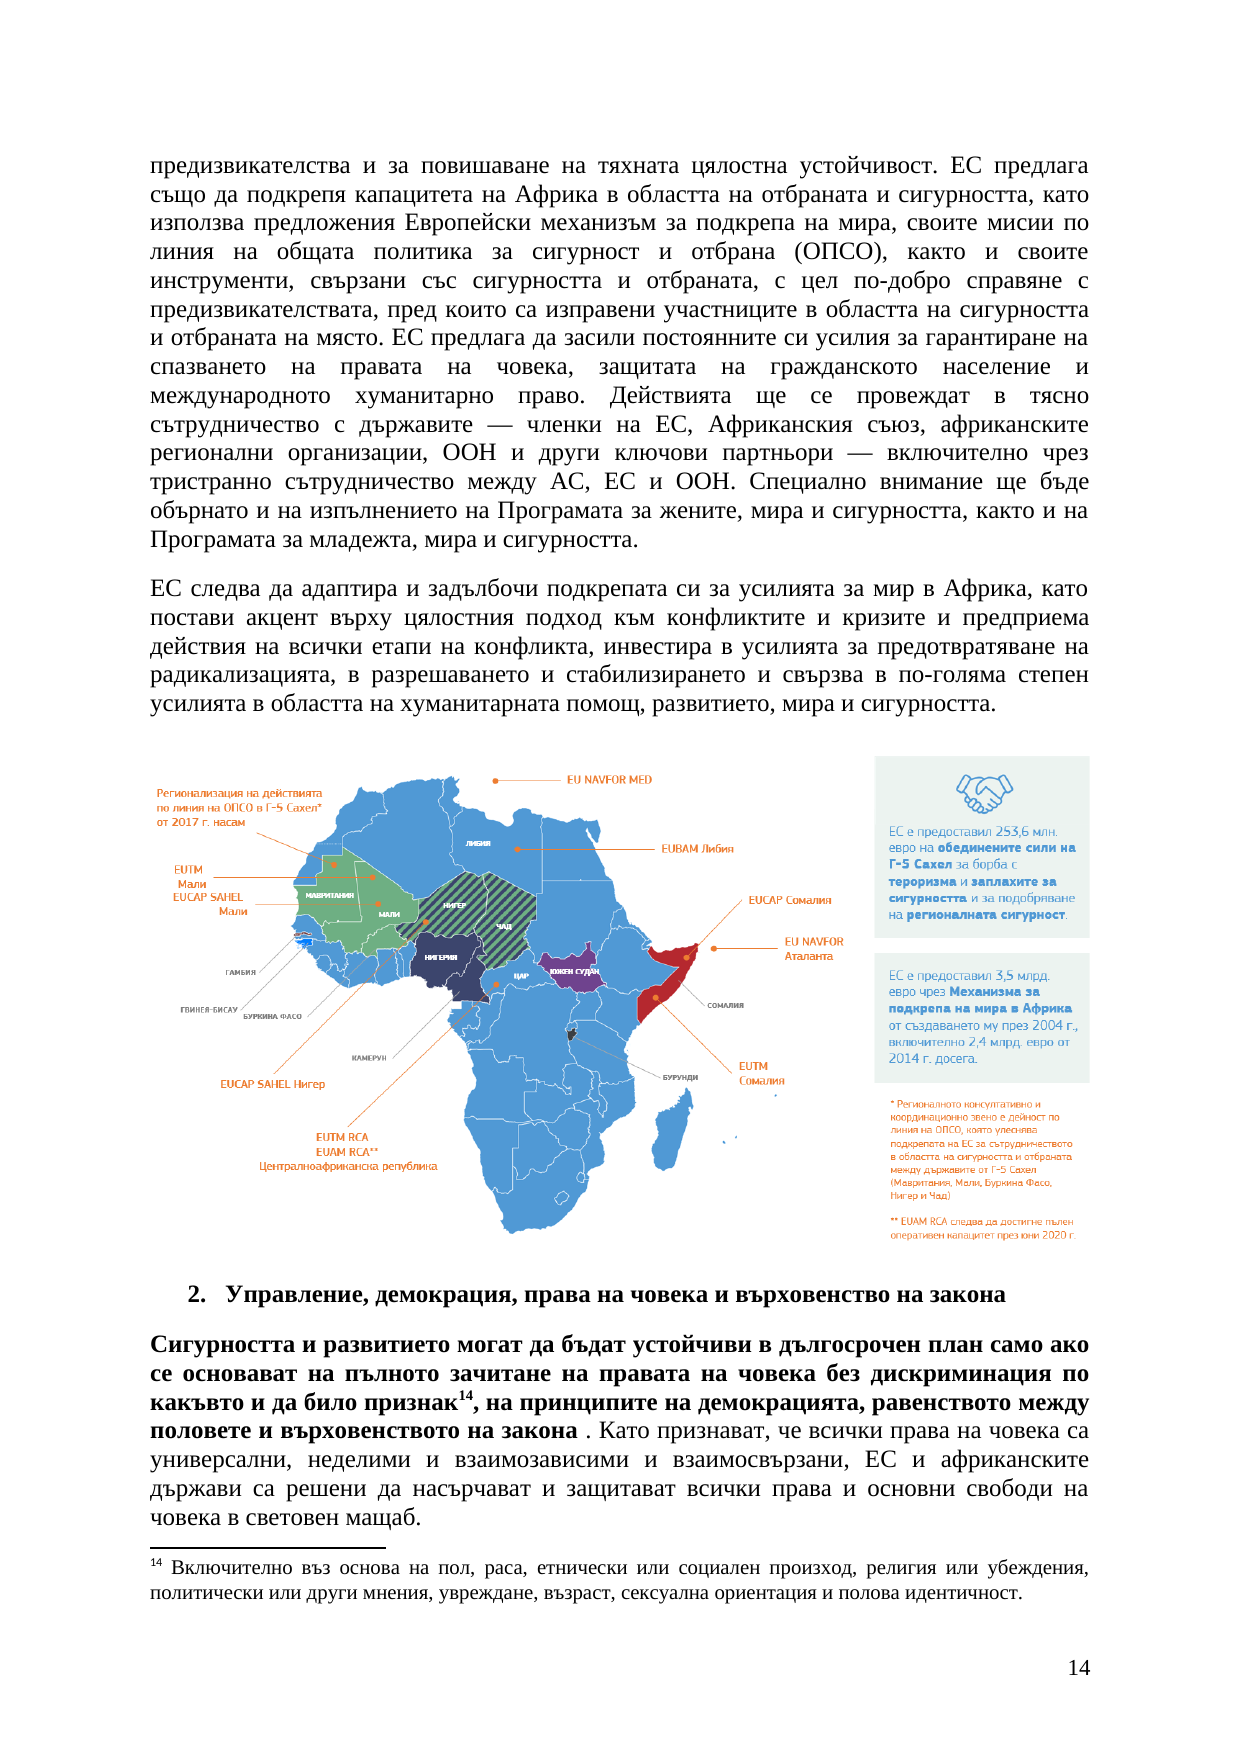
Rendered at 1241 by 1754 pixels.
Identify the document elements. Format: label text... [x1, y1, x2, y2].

text ЕС следва да адаптира и задълбочи подкрепата си за усилията за мир в Африка, като постави акцент върху цялостния подход към конфликтите и кризите и предприема действия на всички етапи на конфликта, инвестира в усилията за предотвратяване на радикализацията, в разрешаването и стабилизирането и свързва в по-голяма степен усилията в областта на хуманитарната помощ, развитието, мира и сигурността. [150, 573, 1090, 717]
text Сигурността и развитието могат да бъдат устойчиви в дългосрочен план само ако се основават на пълното зачитане на правата на човека без дискриминация по какъвто и да било признак, на принципите на демокрацията, равенството между половете и върховенството на закона . Като признават, че всички права на човека са универсални, неделими и взаимозависими и взаимосвързани, ЕС и африканските държави са решени да насърчават и защитават всички права и основни свободи на човека в световен мащаб. [150, 1329, 1090, 1530]
list Управление, демокрация, права на човека и върховенство на закона [187, 1279, 1090, 1308]
picture [150, 737, 1090, 1259]
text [150, 150, 1090, 552]
